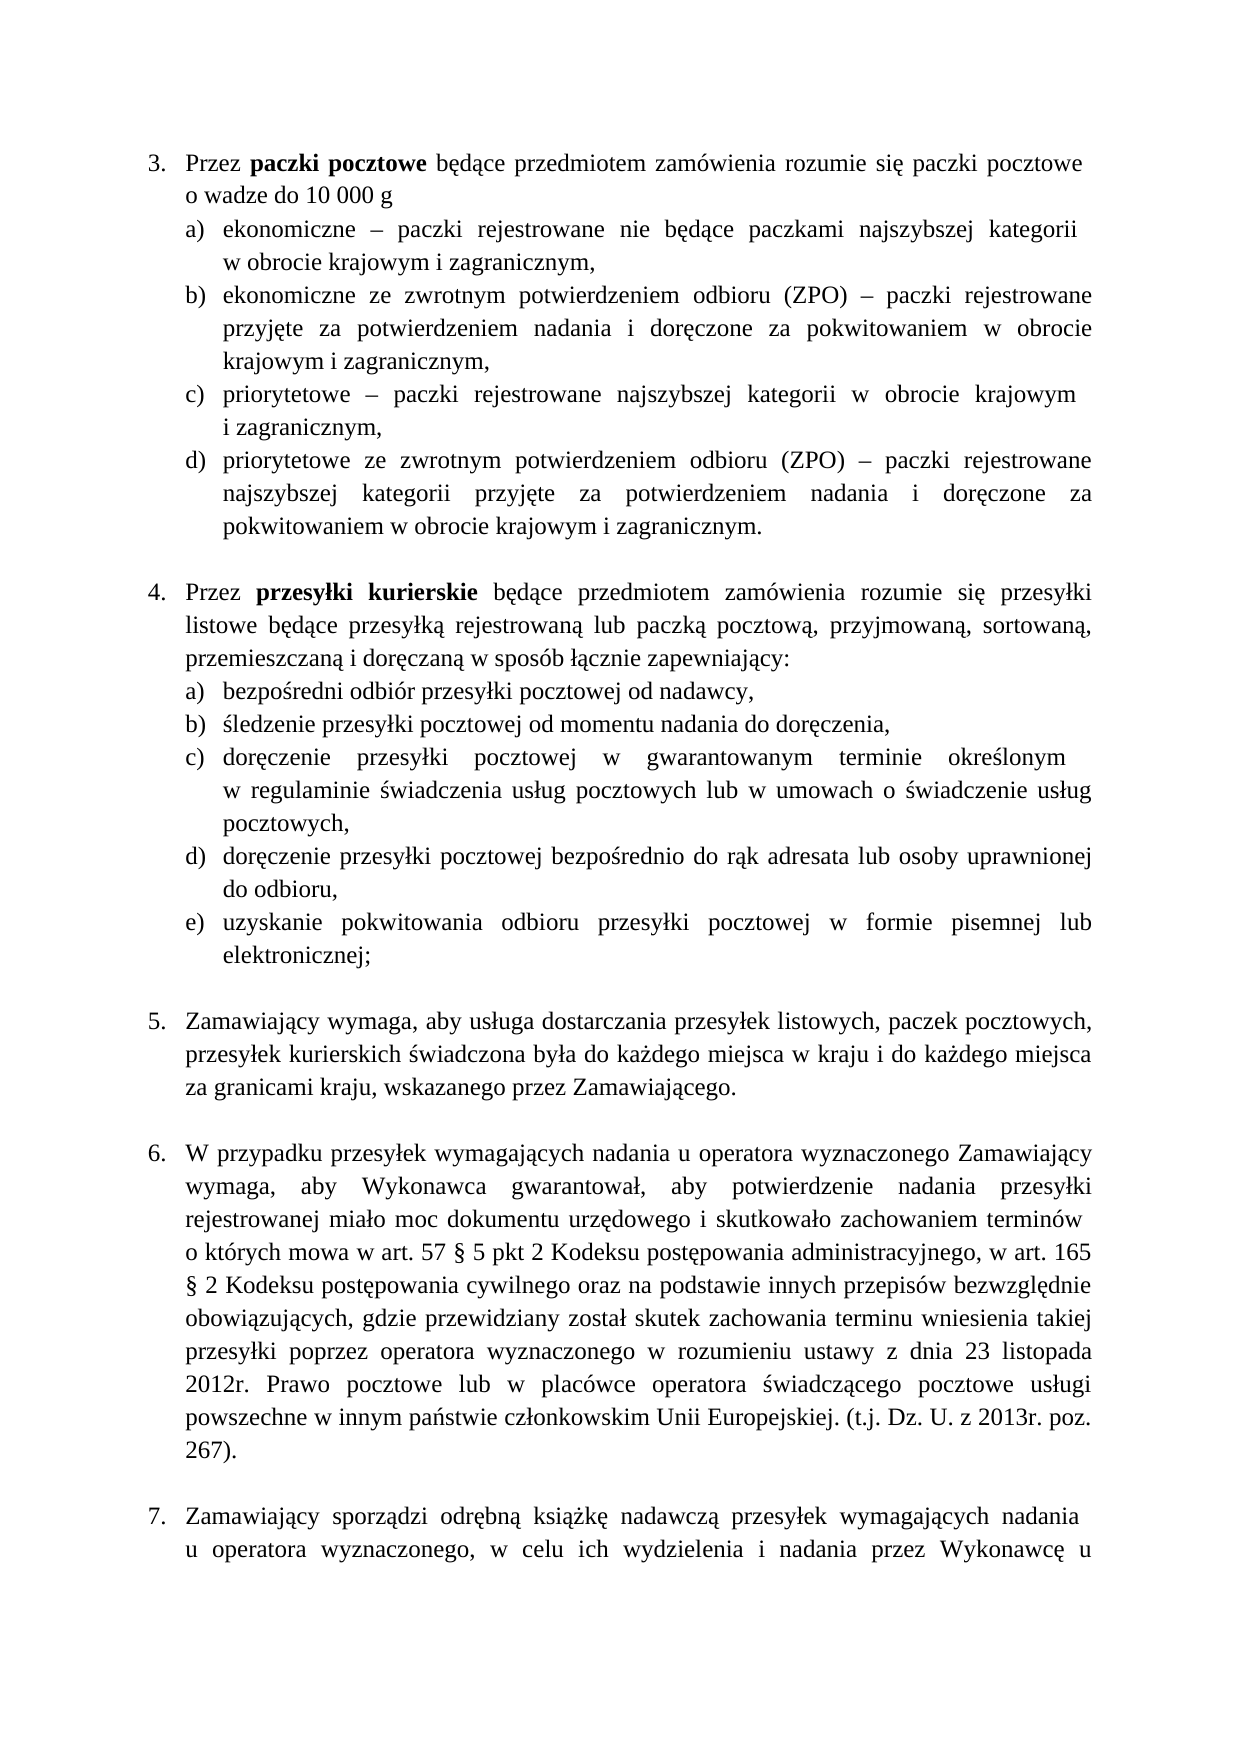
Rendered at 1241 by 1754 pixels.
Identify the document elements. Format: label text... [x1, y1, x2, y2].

list Zamawiający wymaga, aby usługa dostarczania przesyłek listowych, paczek pocztowych, przesyłek kurierskich świadczona była do każdego miejsca w kraju i do każdego miejsca za granicami kraju, wskazanego przez Zamawiającego. [148, 1006, 1093, 1101]
list priorytetowe – paczki rejestrowane najszybszej kategorii w obrocie krajowym i zagranicznym, [185, 379, 1093, 441]
list Przez paczki pocztowe będące przedmiotem zamówienia rozumie się paczki pocztowe o wadze do 10 000 g [148, 148, 1093, 209]
list bezpośredni odbiór przesyłki pocztowej od nadawcy, [185, 676, 1093, 705]
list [148, 1501, 1093, 1563]
list doręczenie przesyłki pocztowej w gwarantowanym terminie określonym w regulaminie świadczenia usług pocztowych lub w umowach o świadczenie usług pocztowych, [185, 742, 1093, 837]
list doręczenie przesyłki pocztowej bezpośrednio do rąk adresata lub osoby uprawnionej do odbioru, [185, 841, 1093, 903]
list priorytetowe ze zwrotnym potwierdzeniem odbioru (ZPO) – paczki rejestrowane najszybszej kategorii przyjęte za potwierdzeniem nadania i doręczone za pokwitowaniem w obrocie krajowym i zagranicznym. [185, 445, 1093, 539]
list W przypadku przesyłek wymagających nadania u operatora wyznaczonego Zamawiający wymaga, aby Wykonawca gwarantował, aby potwierdzenie nadania przesyłki rejestrowanej miało moc dokumentu urzędowego i skutkowało zachowaniem terminów o których mowa w art. 57 § 5 pkt 2 Kodeksu postępowania administracyjnego, w art. 165 § 2 Kodeksu postępowania cywilnego oraz na podstawie innych przepisów bezwzględnie obowiązujących, gdzie przewidziany został skutek zachowania terminu wniesienia takiej przesyłki poprzez operatora wyznaczonego w rozumieniu ustawy z dnia 23 listopada 2012r. Prawo pocztowe lub w placówce operatora świadczącego pocztowe usługi powszechne w innym państwie członkowskim Unii Europejskiej. (t.j. Dz. U. z 2013r. poz. 267). [148, 1138, 1093, 1464]
list śledzenie przesyłki pocztowej od momentu nadania do doręczenia, [185, 709, 1093, 738]
list ekonomiczne ze zwrotnym potwierdzeniem odbioru (ZPO) – paczki rejestrowane przyjęte za potwierdzeniem nadania i doręczone za pokwitowaniem w obrocie krajowym i zagranicznym, [185, 280, 1093, 374]
list Przez przesyłki kurierskie będące przedmiotem zamówienia rozumie się przesyłki listowe będące przesyłką rejestrowaną lub paczką pocztową, przyjmowaną, sortowaną, przemieszczaną i doręczaną w sposób łącznie zapewniający: [148, 577, 1093, 672]
list ekonomiczne – paczki rejestrowane nie będące paczkami najszybszej kategorii w obrocie krajowym i zagranicznym, [185, 214, 1093, 275]
list uzyskanie pokwitowania odbioru przesyłki pocztowej w formie pisemnej lub elektronicznej; [185, 907, 1093, 969]
